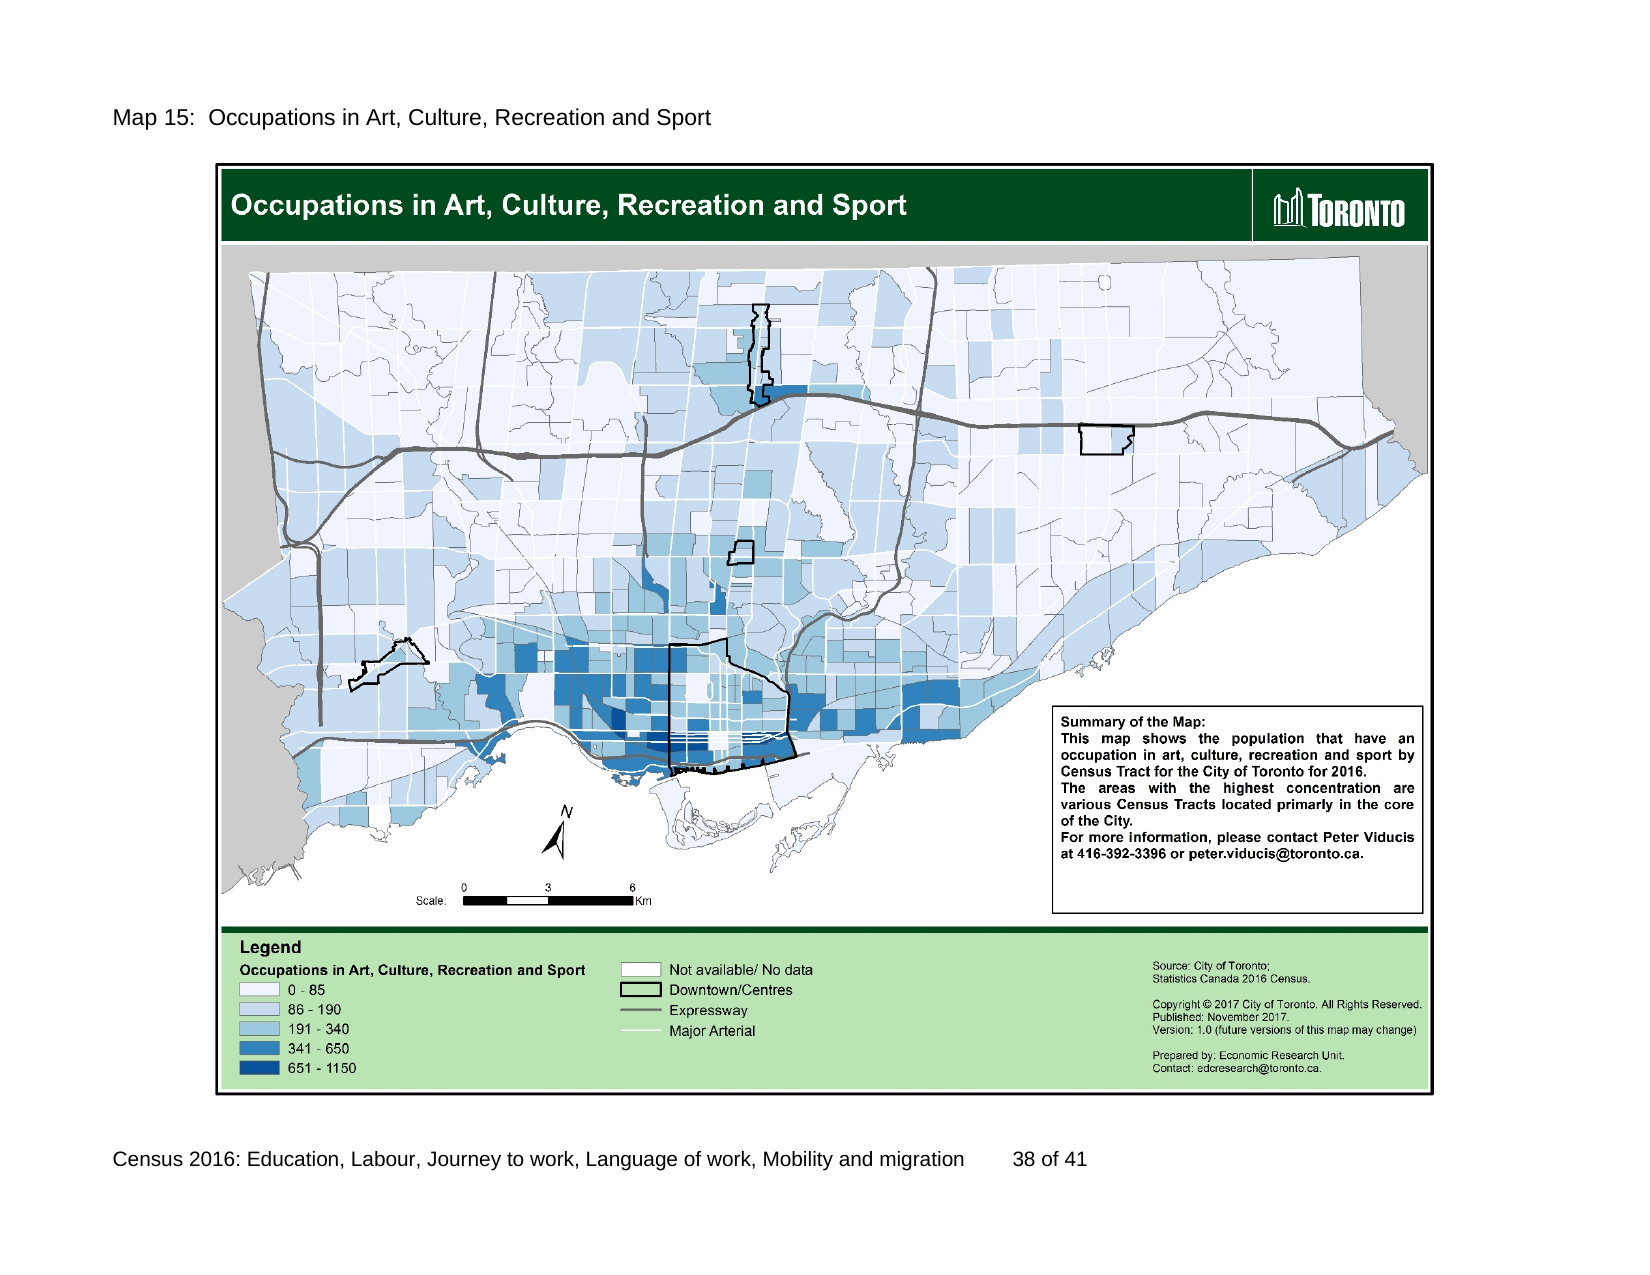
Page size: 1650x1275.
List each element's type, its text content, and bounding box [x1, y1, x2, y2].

picture [194, 142, 1456, 1116]
